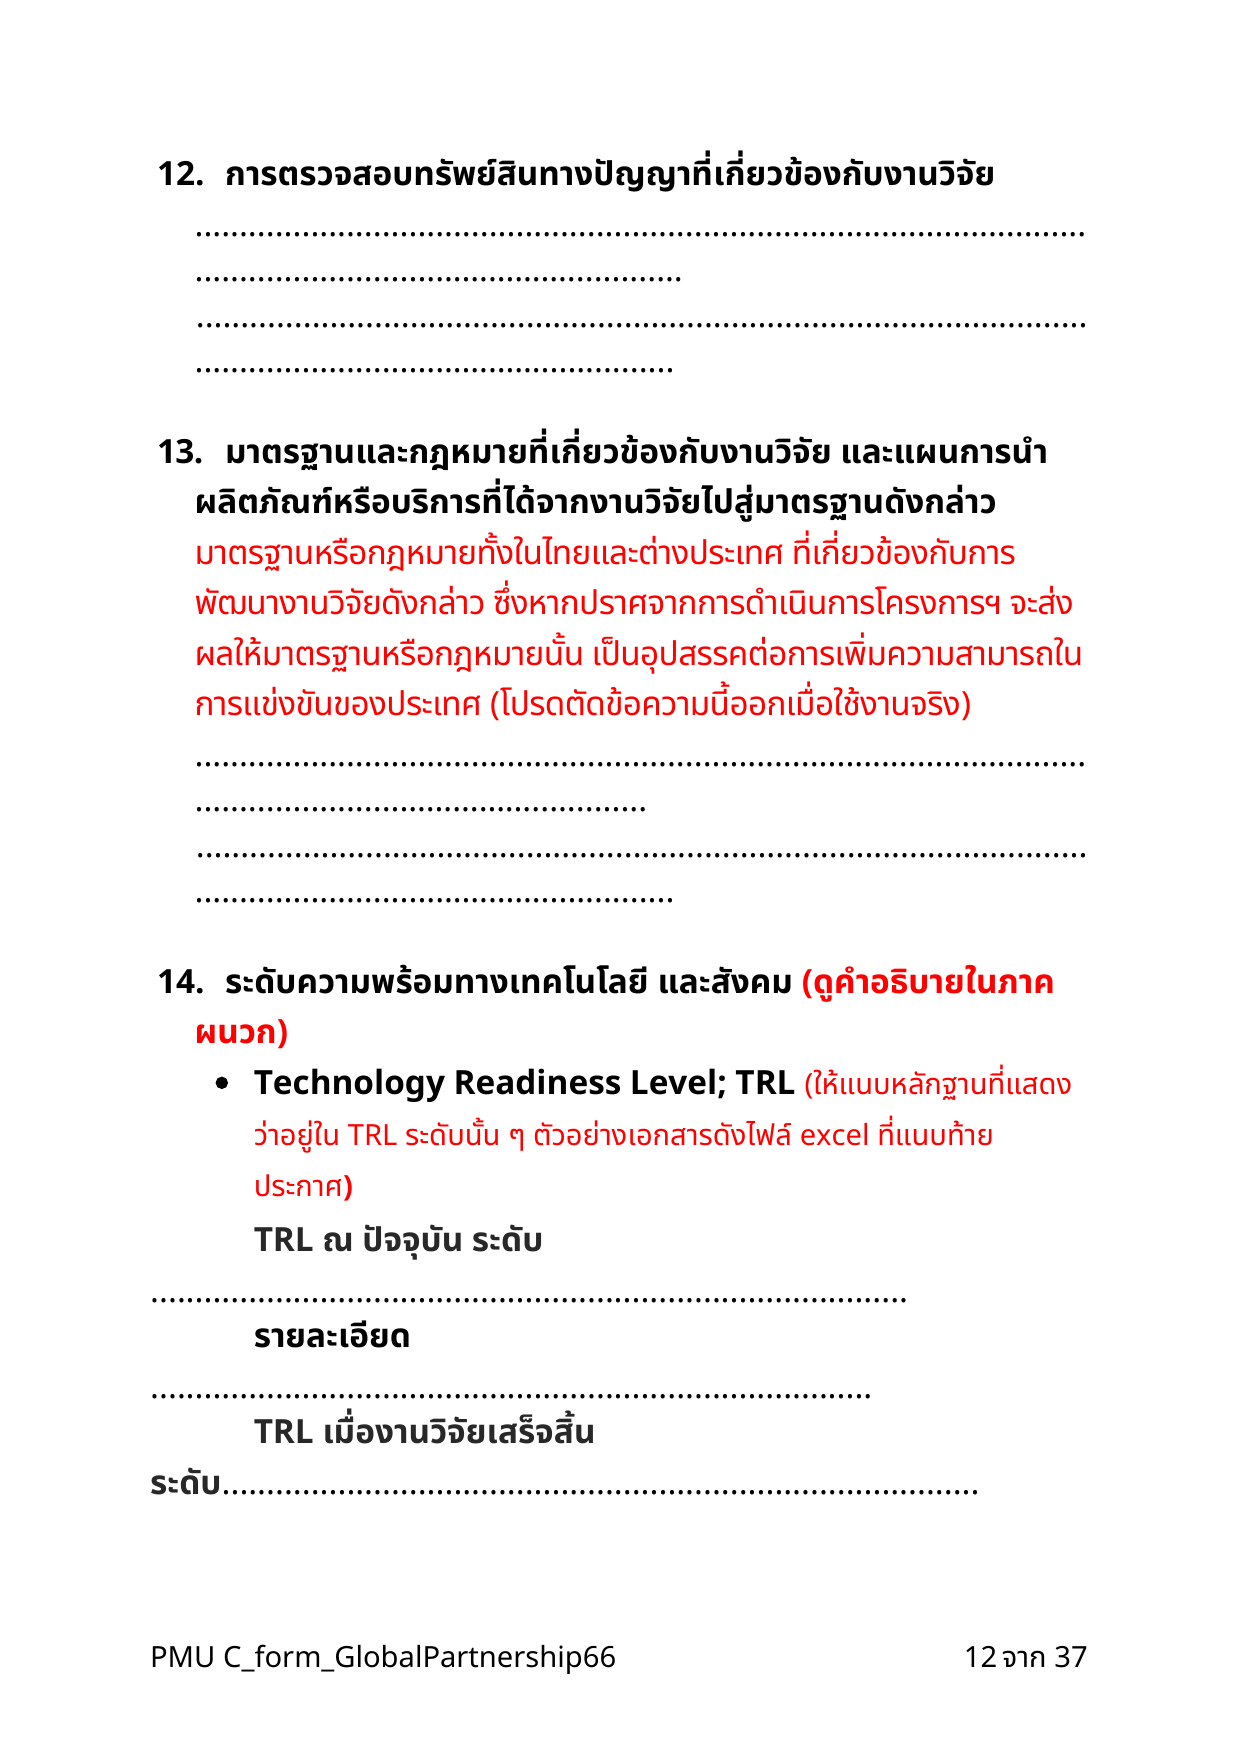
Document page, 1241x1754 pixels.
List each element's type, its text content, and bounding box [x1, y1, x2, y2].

text รายละเอียด ................................................................................. [150, 1312, 1090, 1408]
text TRL ณ ปัจจุบัน ระดับ ..................................................................................... [150, 1216, 1090, 1312]
subtitle มาตรฐานและกฎหมายที่เกี่ยวข้องกับงานวิจัย และแผนการนำผลิตภัณฑ์หรือบริการที่ได้จากงานวิจัยไปสู่มาตรฐานดังกล่าว มาตรฐานหรือกฎหมายทั้งในไทยและต่างประเทศ ที่เกี่ยวข้องกับการพัฒนางานวิจัยดังกล่าว ซึ่งหากปราศจากการดำเนินการโครงการฯ จะส่งผลให้มาตรฐานหรือกฎหมายนั้น เป็นอุปสรรคต่อการเพิ่มความสามารถในการแข่งขันของประเทศ (โปรดตัดข้อความนี้ออกเมื่อใช้งานจริง) [157, 428, 1090, 731]
subtitle การตรวจสอบทรัพย์สินทางปัญญาที่เกี่ยวข้องกับงานวิจัย [157, 150, 1090, 201]
text TRL เมื่องานวิจัยเสร็จสิ้น ระดับ..................................................................................... [150, 1408, 1090, 1509]
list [194, 201, 1090, 291]
list ...........................................................................................................................……………............. [194, 731, 1090, 821]
list ...............................................................................................................................…………............... [194, 821, 1090, 912]
list Technology Readiness Level; TRL (ให้แนบหลักฐานที่แสดงว่าอยู่ใน TRL ระดับนั้น ๆ ตัวอย่างเอกสารดังไฟล์ excel ที่แนบท้ายประกาศ) [216, 1059, 1090, 1209]
subtitle ระดับความพร้อมทางเทคโนโลยี และสังคม (ดูคำอธิบายในภาคผนวก) [157, 958, 1090, 1059]
list ...............................................................................................................................…………............... [194, 291, 1090, 382]
